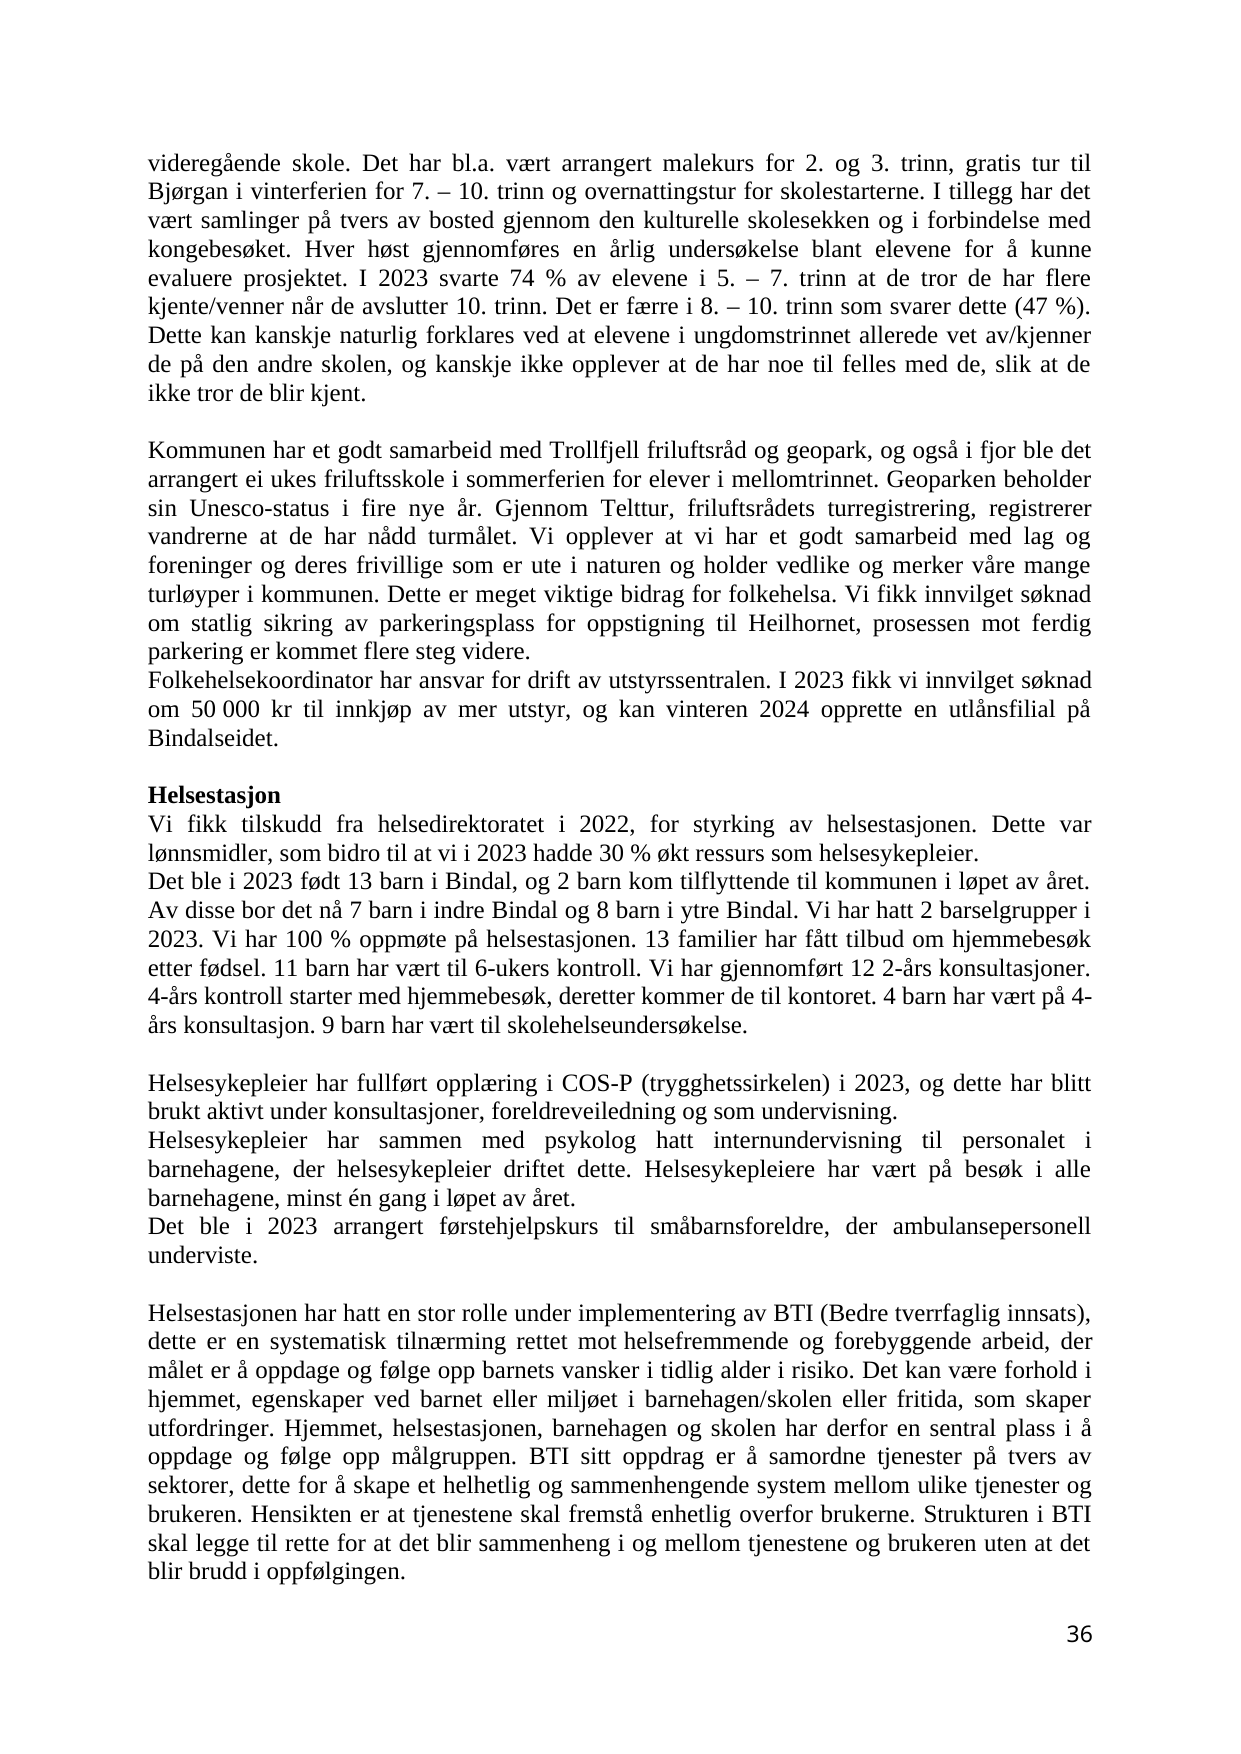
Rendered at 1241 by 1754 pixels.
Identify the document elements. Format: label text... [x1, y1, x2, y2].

text Helsestasjon [148, 780, 1093, 809]
text Kommunen har et godt samarbeid med Trollfjell friluftsråd og geopark, og også i fjor ble det arrangert ei ukes friluftsskole i sommerferien for elever i mellomtrinnet. Geoparken beholder sin Unesco-status i fire nye år. Gjennom Telttur, friluftsrådets turregistrering, registrerer vandrerne at de har nådd turmålet. Vi opplever at vi har et godt samarbeid med lag og foreninger og deres frivillige som er ute i naturen og holder vedlike og merker våre mange turløyper i kommunen. Dette er meget viktige bidrag for folkehelsa. Vi fikk innvilget søknad om statlig sikring av parkeringsplass for oppstigning til Heilhornet, prosessen mot ferdig parkering er kommet flere steg videre. [148, 435, 1093, 665]
text Helsestasjonen har hatt en stor rolle under implementering av BTI (Bedre tverrfaglig innsats), dette er en systematisk tilnærming rettet mot helsefremmende og forebyggende arbeid, der målet er å oppdage og følge opp barnets vansker i tidlig alder i risiko. Det kan være forhold i hjemmet, egenskaper ved barnet eller miljøet i barnehagen/skolen eller fritida, som skaper utfordringer. Hjemmet, helsestasjonen, barnehagen og skolen har derfor en sentral plass i å oppdage og følge opp målgruppen. BTI sitt oppdrag er å samordne tjenester på tvers av sektorer, dette for å skape et helhetlig og sammenhengende system mellom ulike tjenester og brukeren. Hensikten er at tjenestene skal fremstå enhetlig overfor brukerne. Strukturen i BTI skal legge til rette for at det blir sammenheng i og mellom tjenestene og brukeren uten at det blir brudd i oppfølgingen. [148, 1298, 1093, 1585]
text Helsesykepleier har sammen med psykolog hatt internundervisning til personalet i barnehagene, der helsesykepleier driftet dette. Helsesykepleiere har vært på besøk i alle barnehagene, minst én gang i løpet av året. [148, 1125, 1093, 1211]
text Det ble i 2023 arrangert førstehjelpskurs til småbarnsforeldre, der ambulansepersonell underviste. [148, 1211, 1093, 1269]
text Det ble i 2023 født 13 barn i Bindal, og 2 barn kom tilflyttende til kommunen i løpet av året. Av disse bor det nå 7 barn i indre Bindal og 8 barn i ytre Bindal. Vi har hatt 2 barselgrupper i 2023. Vi har 100 % oppmøte på helsestasjonen. 13 familier har fått tilbud om hjemmebesøk etter fødsel. 11 barn har vært til 6-ukers kontroll. Vi har gjennomført 12 2-års konsultasjoner. 4-års kontroll starter med hjemmebesøk, deretter kommer de til kontoret. 4 barn har vært på 4-års konsultasjon. 9 barn har vært til skolehelseundersøkelse. [148, 866, 1093, 1039]
text Vi fikk tilskudd fra helsedirektoratet i 2022, for styrking av helsestasjonen. Dette var lønnsmidler, som bidro til at vi i 2023 hadde 30 % økt ressurs som helsesykepleier. [148, 809, 1093, 866]
text Folkehelsekoordinator har ansvar for drift av utstyrssentralen. I 2023 fikk vi innvilget søknad om 50 000 kr til innkjøp av mer utstyr, og kan vinteren 2024 opprette en utlånsfilial på Bindalseidet. [148, 665, 1093, 751]
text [148, 148, 1093, 406]
text Helsesykepleier har fullført opplæring i COS-P (trygghetssirkelen) i 2023, og dette har blitt brukt aktivt under konsultasjoner, foreldreveiledning og som undervisning. [148, 1068, 1093, 1125]
